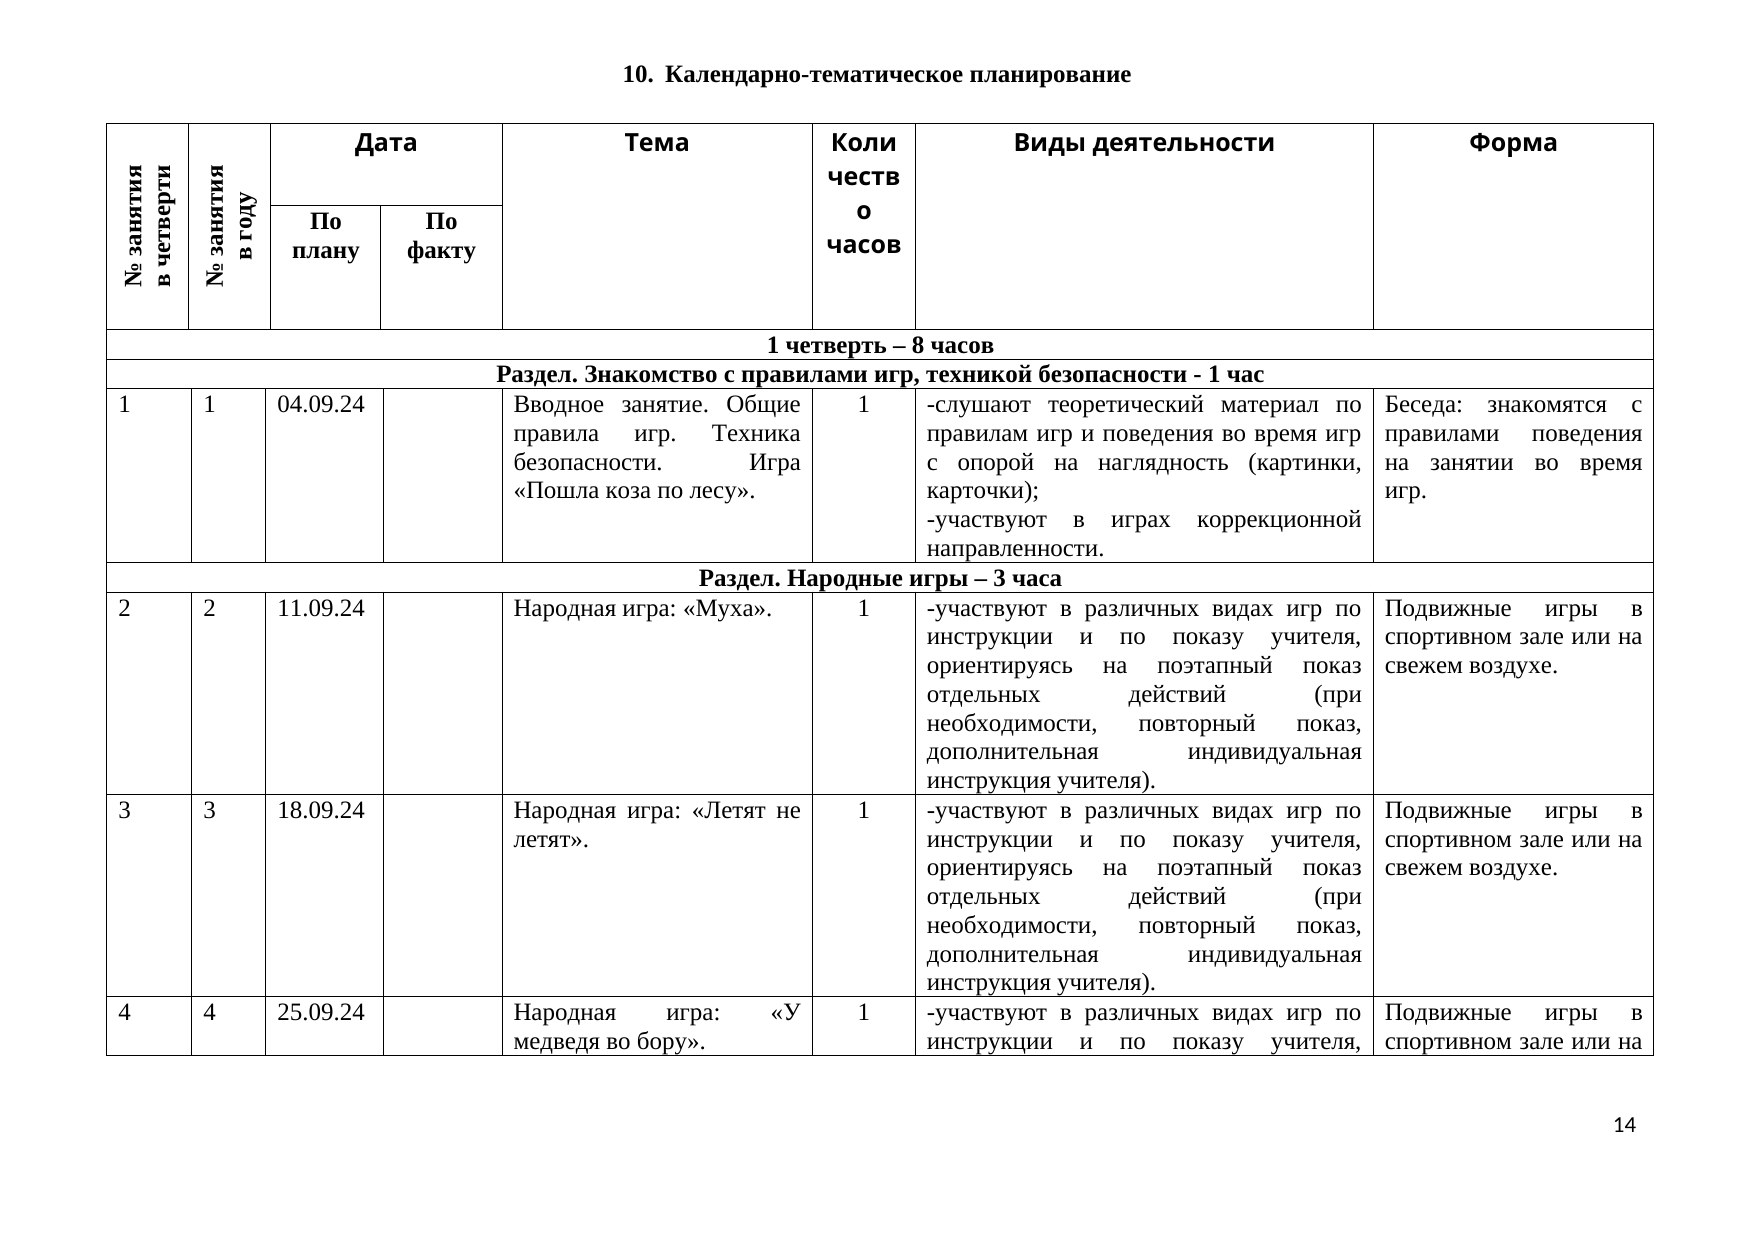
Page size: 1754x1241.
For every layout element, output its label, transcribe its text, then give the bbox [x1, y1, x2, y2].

table_cell 4 [107, 997, 191, 1055]
table_cell Народная игра: «Летят не летят». [503, 795, 812, 996]
table_cell 1 [107, 389, 191, 562]
table_cell [384, 593, 502, 794]
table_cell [1374, 997, 1653, 1055]
table_header Дата [271, 124, 502, 205]
table_header Форма [1374, 124, 1653, 329]
table_cell 1 [813, 389, 915, 562]
table_cell 3 [107, 795, 191, 996]
table_cell 2 [192, 593, 265, 794]
table_cell 4 [192, 997, 265, 1055]
table_cell [384, 389, 502, 562]
text 10. Календарно-тематическое планирование [118, 59, 1636, 88]
table_cell Раздел. Народные игры – 3 часа [107, 563, 1653, 592]
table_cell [503, 997, 812, 1055]
table_cell Раздел. Знакомство с правилами игр, техникой безопасности - 1 час [107, 360, 1653, 388]
table_cell 25.09.24 [266, 997, 383, 1055]
table_cell Подвижные игры в спортивном зале или на свежем воздухе. [1374, 795, 1653, 996]
table_header № занятия в году [189, 124, 270, 329]
table_cell Подвижные игры в спортивном зале или на свежем воздухе. [1374, 593, 1653, 794]
table_cell 1 [813, 593, 915, 794]
table_cell [384, 795, 502, 996]
table_cell Беседа: знакомятся с правилами поведения на занятии во время игр. [1374, 389, 1653, 562]
table_cell По факту [381, 206, 502, 329]
table_cell -слушают теоретический материал по правилам игр и поведения во время игр с опорой на наглядность (картинки, карточки); -участвуют в играх коррекционной направленности. [916, 389, 1373, 562]
table_cell 3 [192, 795, 265, 996]
table_cell 1 четверть – 8 часов [107, 330, 1653, 358]
table_cell 2 [107, 593, 191, 794]
table_cell Вводное занятие. Общие правила игр. Техника безопасности. Игра «Пошла коза по лесу». [503, 389, 812, 562]
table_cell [916, 997, 1373, 1055]
table_cell По плану [271, 206, 380, 329]
table_cell 1 [813, 997, 915, 1055]
table_header Виды деятельности [916, 124, 1373, 329]
table_cell 04.09.24 [266, 389, 383, 562]
table_header № занятия в четверти [107, 124, 188, 329]
table_cell 1 [813, 795, 915, 996]
table_cell [384, 997, 502, 1055]
table_header Коли чество часов [813, 124, 915, 329]
table_cell 11.09.24 [266, 593, 383, 794]
table_cell 1 [192, 389, 265, 562]
table_cell Народная игра: «Муха». [503, 593, 812, 794]
table_cell 18.09.24 [266, 795, 383, 996]
